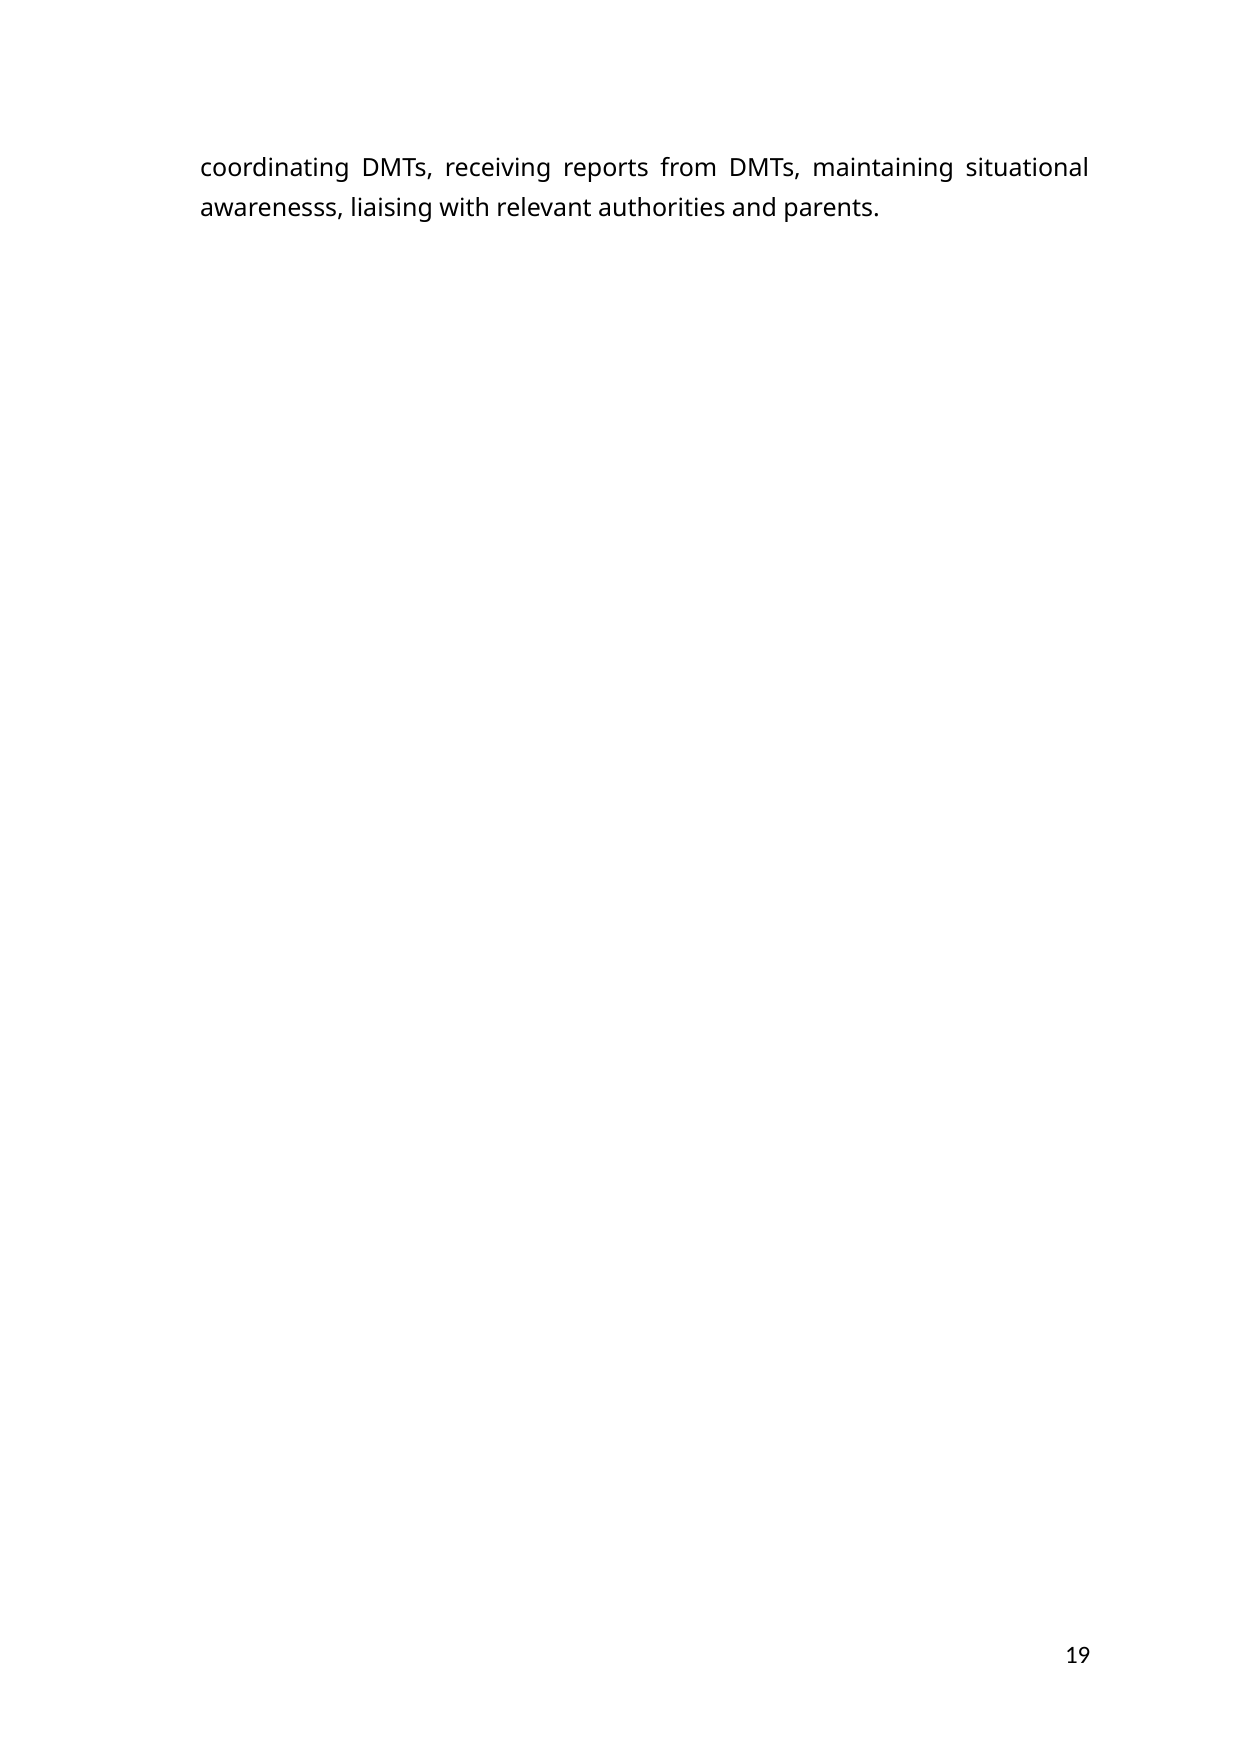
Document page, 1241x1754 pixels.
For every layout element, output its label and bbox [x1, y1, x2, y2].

list [150, 150, 1090, 223]
